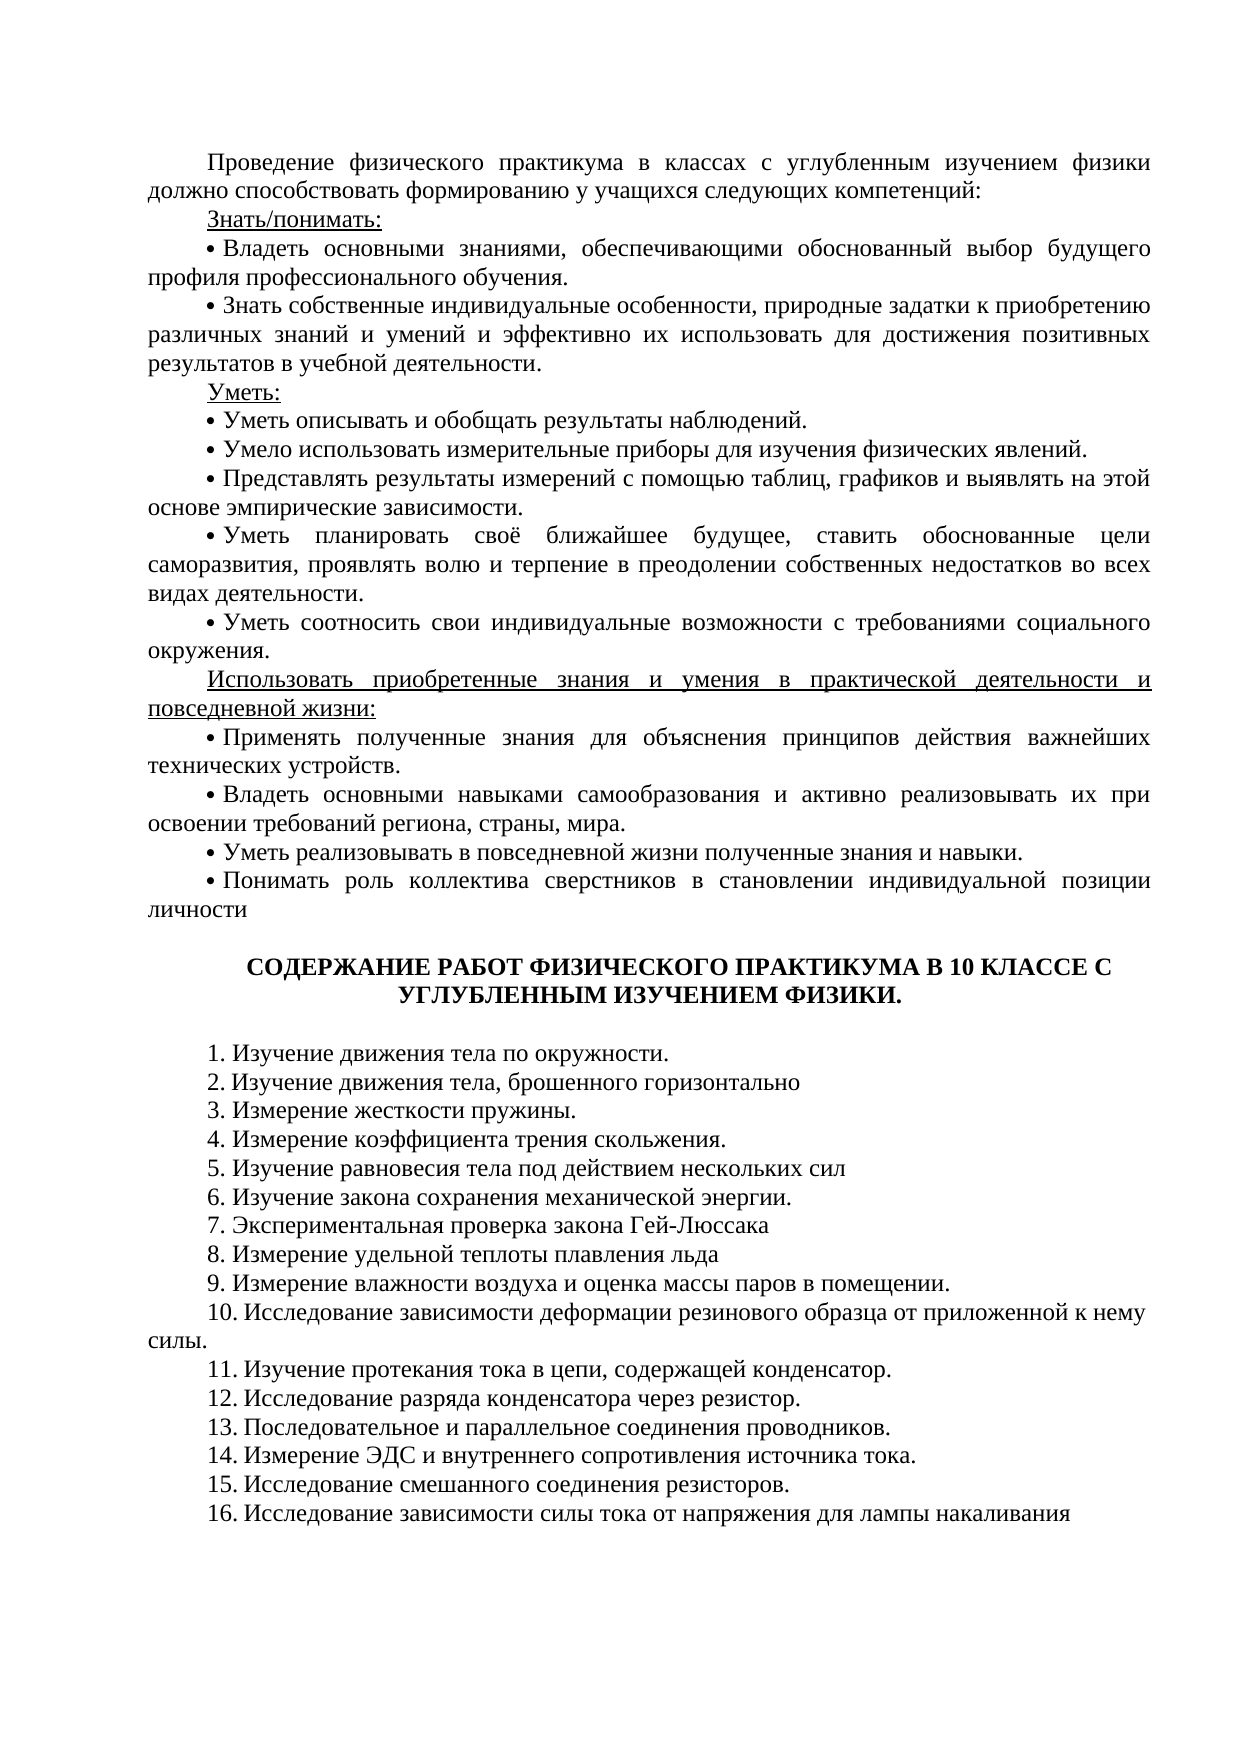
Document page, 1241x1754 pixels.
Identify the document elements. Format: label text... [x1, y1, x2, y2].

text 11. Изучение протекания тока в цепи, содержащей конденсатор. [148, 1354, 1152, 1383]
text 1. Изучение движения тела по окружности. [148, 1038, 1152, 1067]
text 7. Экспериментальная проверка закона Гей-Люссака [148, 1211, 1152, 1239]
list Представлять результаты измерений с помощью таблиц, графиков и выявлять на этой основе эмпирические зависимости. [148, 463, 1152, 521]
list Уметь соотносить свои индивидуальные возможности с требованиями социального окружения. [148, 607, 1152, 664]
list Уметь реализовывать в повседневной жизни полученные знания и навыки. [148, 837, 1152, 866]
list Умело использовать измерительные приборы для изучения физических явлений. [148, 434, 1152, 463]
list Уметь описывать и обобщать результаты наблюдений. [148, 406, 1152, 434]
list Уметь планировать своё ближайшее будущее, ставить обоснованные цели саморазвития, проявлять волю и терпение в преодолении собственных недостатков во всех видах деятельности. [148, 521, 1152, 607]
list Применять полученные знания для объяснения принципов действия важнейших технических устройств. [148, 722, 1152, 779]
text 15. Исследование смешанного соединения резисторов. [148, 1469, 1152, 1498]
text 4. Измерение коэффициента трения скольжения. [148, 1124, 1152, 1153]
text 10. Исследование зависимости деформации резинового образца от приложенной к нему силы. [148, 1297, 1152, 1354]
text 3. Измерение жесткости пружины. [148, 1096, 1152, 1124]
text 5. Изучение равновесия тела под действием нескольких сил [148, 1153, 1152, 1182]
text Использовать приобретенные знания и умения в практической деятельности и повседневной жизни: [148, 664, 1152, 722]
text Знать/понимать: [148, 204, 1152, 233]
text 6. Изучение закона сохранения механической энергии. [148, 1182, 1152, 1211]
list Понимать роль коллектива сверстников в становлении индивидуальной позиции личности [148, 866, 1152, 923]
text 12. Исследование разряда конденсатора через резистор. [148, 1383, 1152, 1412]
list Владеть основными знаниями, обеспечивающими обоснованный выбор будущего профиля профессионального обучения. [148, 233, 1152, 291]
text СОДЕРЖАНИЕ РАБОТ ФИЗИЧЕСКОГО ПРАКТИКУМА В 10 КЛАССЕ С УГЛУБЛЕННЫМ ИЗУЧЕНИЕМ ФИЗИКИ. [148, 952, 1152, 1009]
text 16. Исследование зависимости силы тока от напряжения для лампы накаливания [148, 1498, 1152, 1527]
text 14. Измерение ЭДС и внутреннего сопротивления источника тока. [148, 1441, 1152, 1469]
text Проведение физического практикума в классах с углубленным изучением физики должно способствовать формированию у учащихся следующих компетенций: [148, 147, 1152, 204]
text 2. Изучение движения тела, брошенного горизонтально [148, 1067, 1152, 1096]
text 13. Последовательное и параллельное соединения проводников. [148, 1412, 1152, 1441]
text 9. Измерение влажности воздуха и оценка массы паров в помещении. [148, 1268, 1152, 1297]
list Знать собственные индивидуальные особенности, природные задатки к приобретению различных знаний и умений и эффективно их использовать для достижения позитивных результатов в учебной деятельности. [148, 291, 1152, 377]
text 8. Измерение удельной теплоты плавления льда [148, 1239, 1152, 1268]
text Уметь: [148, 377, 1152, 406]
list Владеть основными навыками самообразования и активно реализовывать их при освоении требований региона, страны, мира. [148, 779, 1152, 837]
